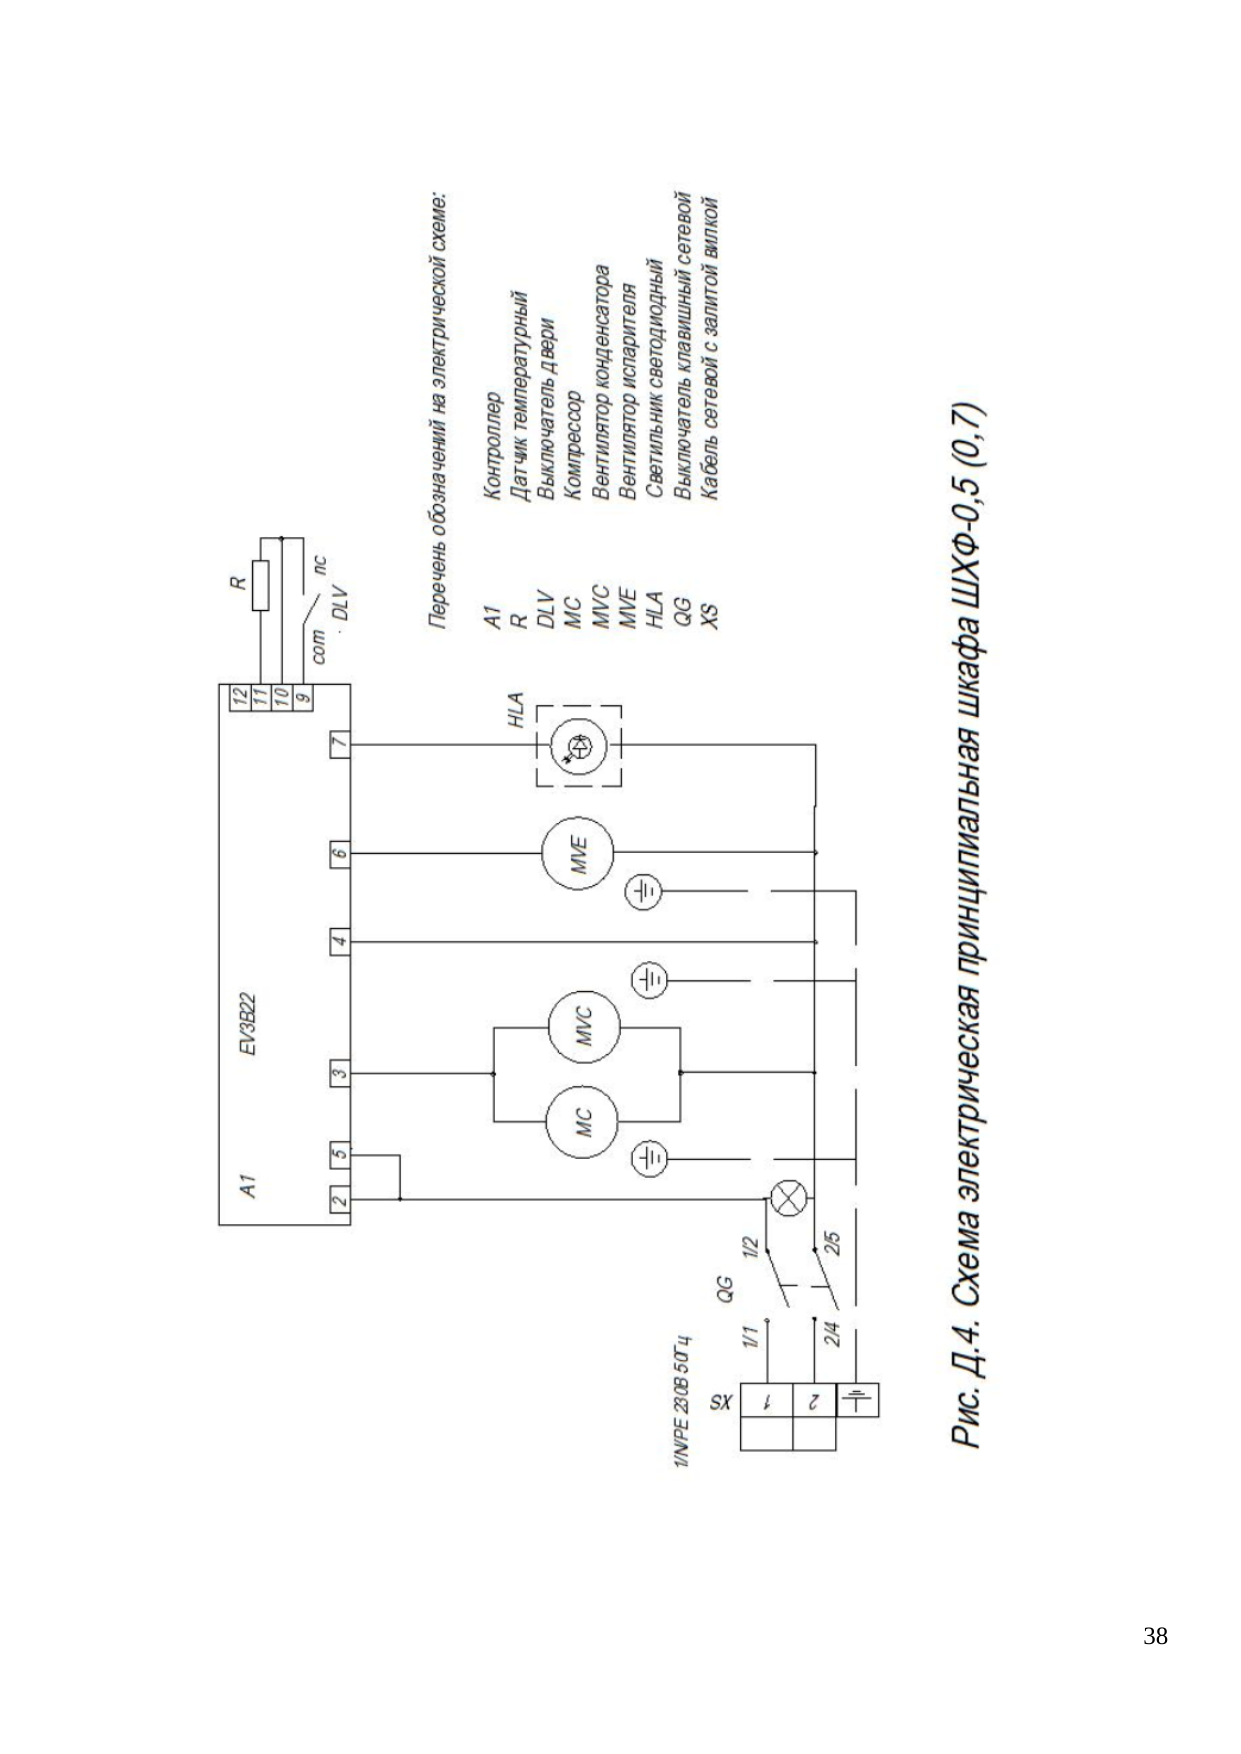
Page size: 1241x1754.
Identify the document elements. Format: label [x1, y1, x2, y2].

picture [122, 131, 1076, 1608]
